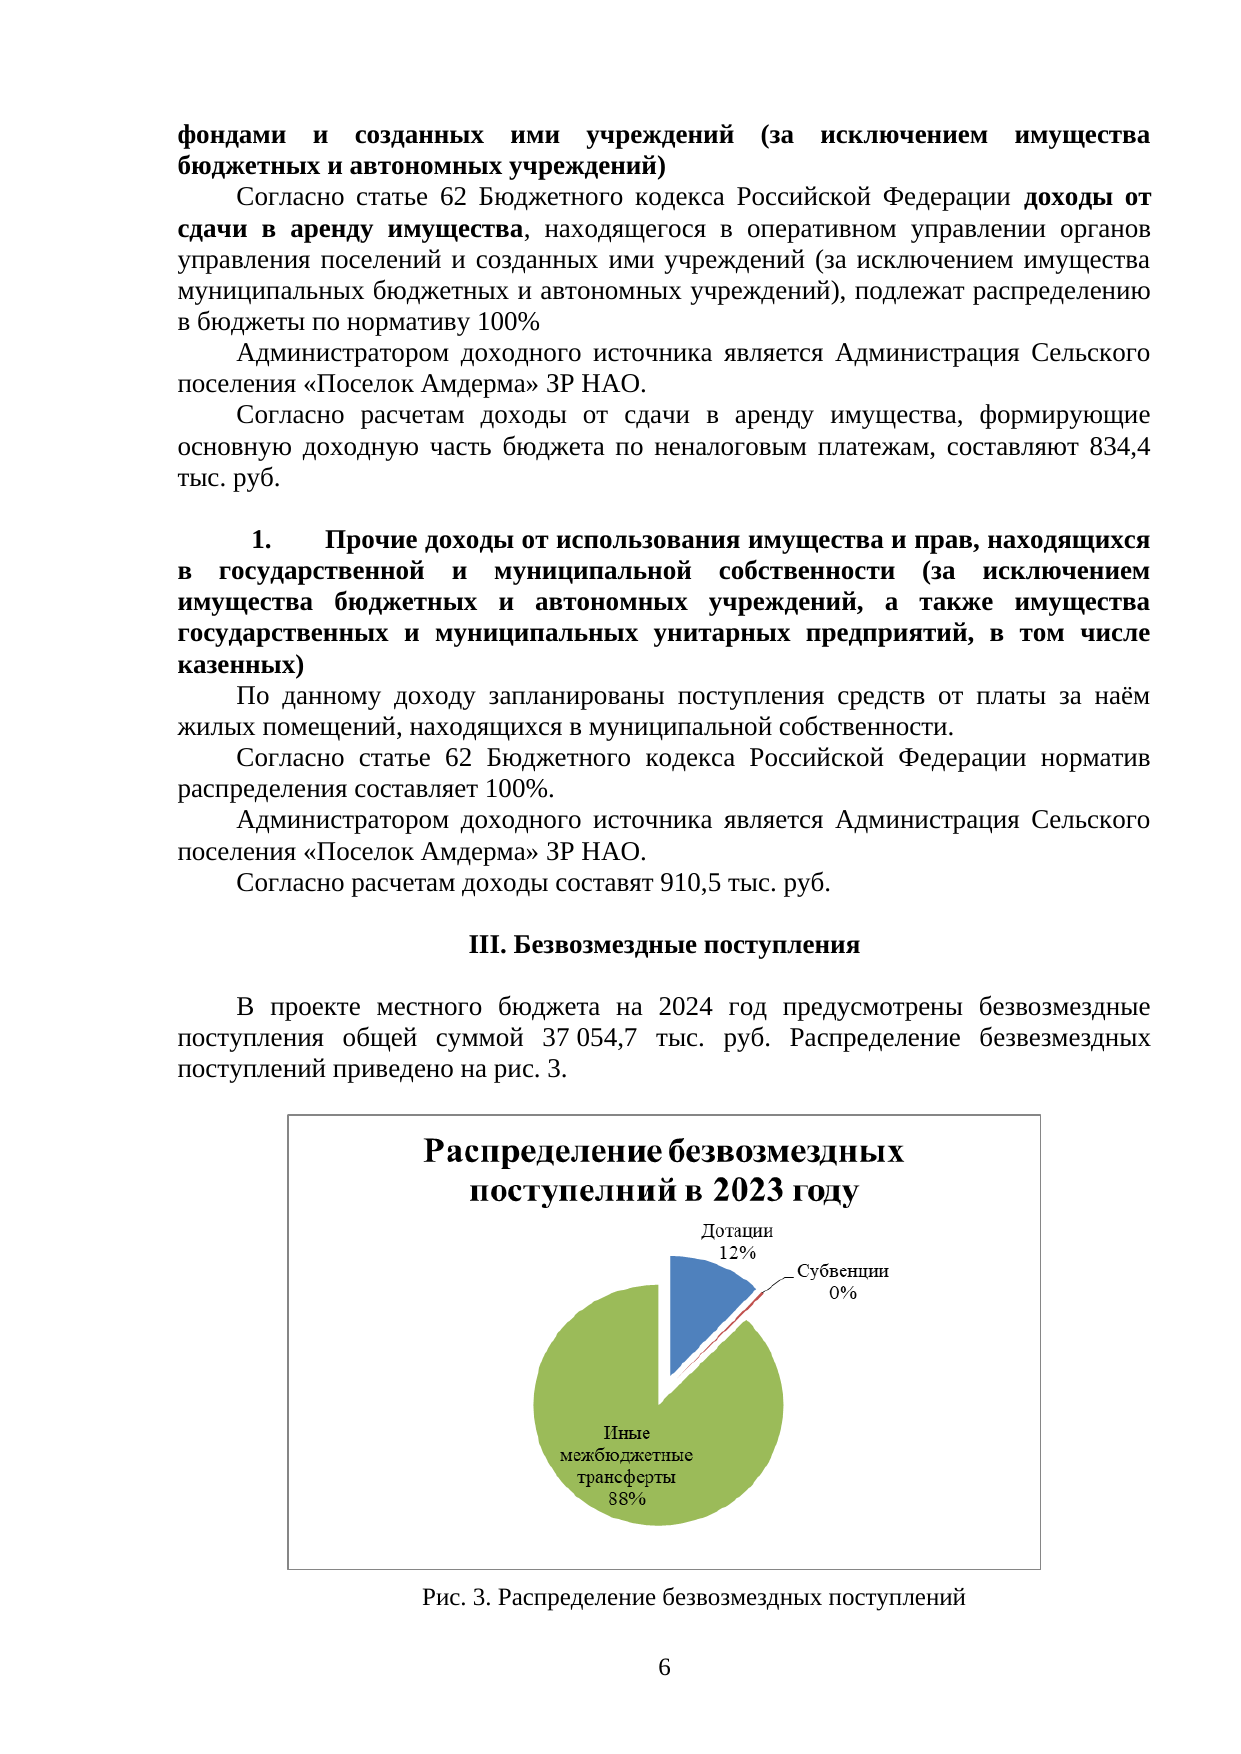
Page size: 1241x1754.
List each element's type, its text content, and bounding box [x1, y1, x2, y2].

text В проекте местного бюджета на 2024 год предусмотрены безвозмездные поступления общей суммой 37 054,7 тыс. руб. Распределение безвезмездных поступлений приведено на рис. 3. [177, 990, 1152, 1084]
text Администратором доходного источника является Администрация Сельского поселения «Поселок Амдерма» ЗР НАО. [177, 803, 1152, 866]
list Прочие доходы от использования имущества и прав, находящихся в государственной и муниципальной собственности (за исключением имущества бюджетных и автономных учреждений, а также имущества государственных и муниципальных унитарных предприятий, в том числе казенных) [177, 523, 1152, 679]
text Администратором доходного источника является Администрация Сельского поселения «Поселок Амдерма» ЗР НАО. [177, 336, 1152, 398]
text Рис. 3. Распределение безвозмездных поступлений [177, 1582, 1152, 1611]
text Согласно расчетам доходы составят 910,5 тыс. руб. [177, 866, 1152, 897]
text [177, 118, 1152, 181]
picture [287, 1114, 1041, 1570]
text По данному доходу запланированы поступления средств от платы за наём жилых помещений, находящихся в муниципальной собственности. [177, 679, 1152, 741]
text Согласно статье 62 Бюджетного кодекса Российской Федерации доходы от сдачи в аренду имущества, находящегося в оперативном управлении органов управления поселений и созданных ими учреждений (за исключением имущества муниципальных бюджетных и автономных учреждений), подлежат распределению в бюджеты по нормативу 100% [177, 181, 1152, 336]
text III. Безвозмездные поступления [177, 928, 1152, 959]
text Согласно статье 62 Бюджетного кодекса Российской Федерации норматив распределения составляет 100%. [177, 741, 1152, 803]
text Согласно расчетам доходы от сдачи в аренду имущества, формирующие основную доходную часть бюджета по неналоговым платежам, составляют 834,4 тыс. руб. [177, 398, 1152, 492]
